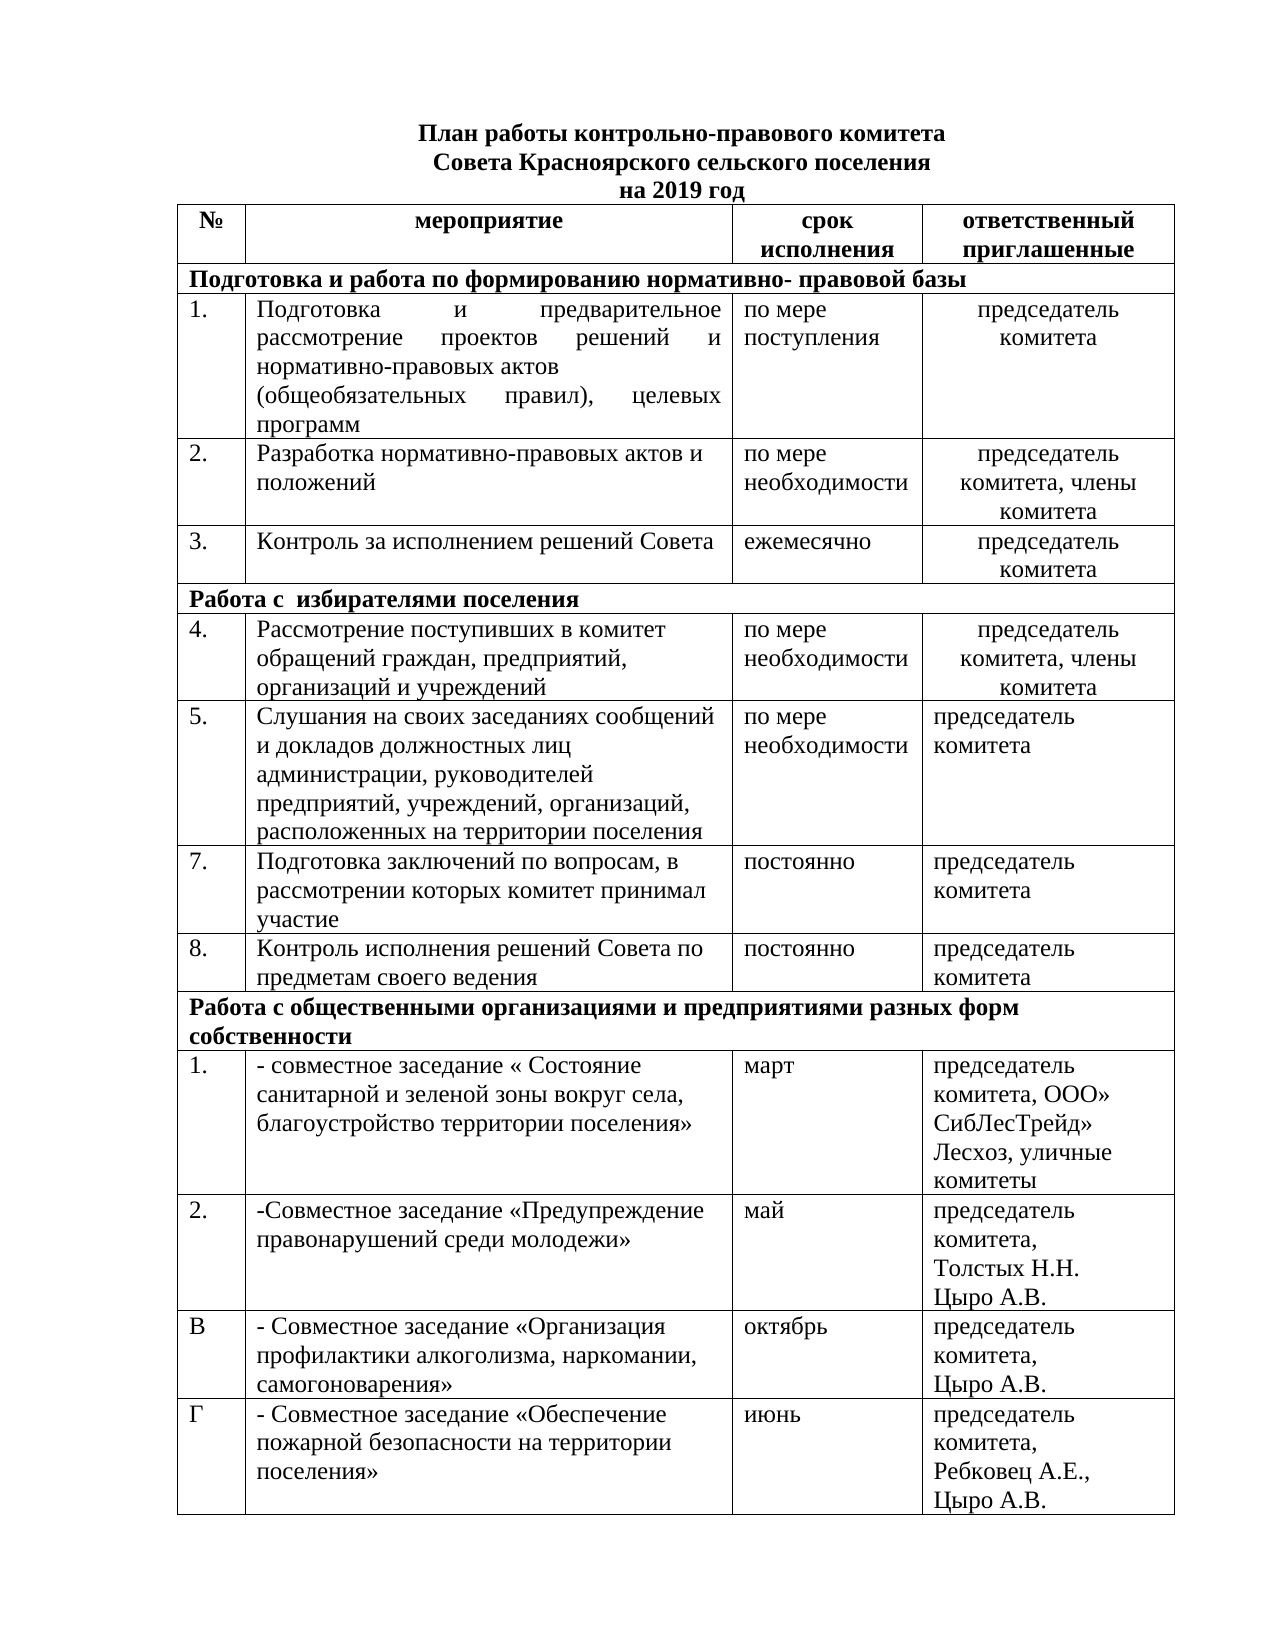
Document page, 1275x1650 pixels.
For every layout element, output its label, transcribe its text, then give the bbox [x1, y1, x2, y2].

table_cell 2. [178, 439, 245, 525]
table_cell Контроль за исполнением решений Совета [246, 526, 732, 583]
table_cell - совместное заседание « Состояние санитарной и зеленой зоны вокруг села, благоустройство территории поселения» [246, 1051, 732, 1194]
table_cell председатель комитета, Ребковец А.Е., Цыро А.В. [923, 1399, 1174, 1514]
table_cell постоянно [733, 846, 922, 932]
table_cell председатель комитета, Цыро А.В. [923, 1311, 1174, 1398]
table_cell председатель комитета [923, 846, 1174, 932]
table_cell 8. [178, 934, 245, 991]
table_cell председатель комитета, члены комитета [923, 614, 1174, 700]
text на 2019 год [177, 176, 1186, 204]
table_cell председатель комитета, члены комитета [923, 439, 1174, 525]
table_cell по мере поступления [733, 294, 922, 437]
table_cell июнь [733, 1399, 922, 1514]
table_cell Подготовка и работа по формированию нормативно- правовой базы [178, 264, 1174, 293]
table_cell В [178, 1311, 245, 1398]
table_cell председатель комитета, Толстых Н.Н. Цыро А.В. [923, 1195, 1174, 1310]
table_cell Работа с избирателями поселения [178, 584, 1174, 613]
table_cell постоянно [733, 934, 922, 991]
table_cell председатель комитета [923, 526, 1174, 583]
table_cell 7. [178, 846, 245, 932]
table_cell Работа с общественными организациями и предприятиями разных форм собственности [178, 992, 1174, 1049]
table_cell по мере необходимости [733, 701, 922, 845]
text Совета Красноярского сельского поселения [177, 147, 1186, 176]
table_cell по мере необходимости [733, 439, 922, 525]
table_cell по мере необходимости [733, 614, 922, 700]
table_cell 3. [178, 526, 245, 583]
table_cell Г [178, 1399, 245, 1514]
table_cell 1. [178, 1051, 245, 1194]
table_cell ежемесячно [733, 526, 922, 583]
table_header мероприятие [246, 205, 732, 263]
table_cell Разработка нормативно-правовых актов и положений [246, 439, 732, 525]
table_cell Рассмотрение поступивших в комитет обращений граждан, предприятий, организаций и учреждений [246, 614, 732, 700]
table_cell 1. [178, 294, 245, 437]
table_header срок исполнения [733, 205, 922, 263]
table_cell 4. [178, 614, 245, 700]
table_header ответственный приглашенные [923, 205, 1174, 263]
table_cell Подготовка заключений по вопросам, в рассмотрении которых комитет принимал участие [246, 846, 732, 932]
table_cell председатель комитета [923, 294, 1174, 437]
text План работы контрольно-правового комитета [177, 118, 1186, 147]
table_cell председатель комитета, ООО» СибЛесТрейд» Лесхоз, уличные комитеты [923, 1051, 1174, 1194]
table_cell Слушания на своих заседаниях сообщений и докладов должностных лиц администрации, руководителей предприятий, учреждений, организаций, расположенных на территории поселения [246, 701, 732, 845]
table_cell председатель комитета [923, 934, 1174, 991]
table_cell - Совместное заседание «Обеспечение пожарной безопасности на территории поселения» [246, 1399, 732, 1514]
table_header № [178, 205, 245, 263]
table_cell март [733, 1051, 922, 1194]
table_cell 2. [178, 1195, 245, 1310]
table_cell 5. [178, 701, 245, 845]
table_cell председатель комитета [923, 701, 1174, 845]
table_cell октябрь [733, 1311, 922, 1398]
table_cell Контроль исполнения решений Совета по предметам своего ведения [246, 934, 732, 991]
table_cell - Совместное заседание «Организация профилактики алкоголизма, наркомании, самогоноварения» [246, 1311, 732, 1398]
table_cell -Совместное заседание «Предупреждение правонарушений среди молодежи» [246, 1195, 732, 1310]
table_cell Подготовка и предварительное рассмотрение проектов решений и нормативно-правовых актов (общеобязательных правил), целевых программ [246, 294, 732, 437]
table_cell май [733, 1195, 922, 1310]
